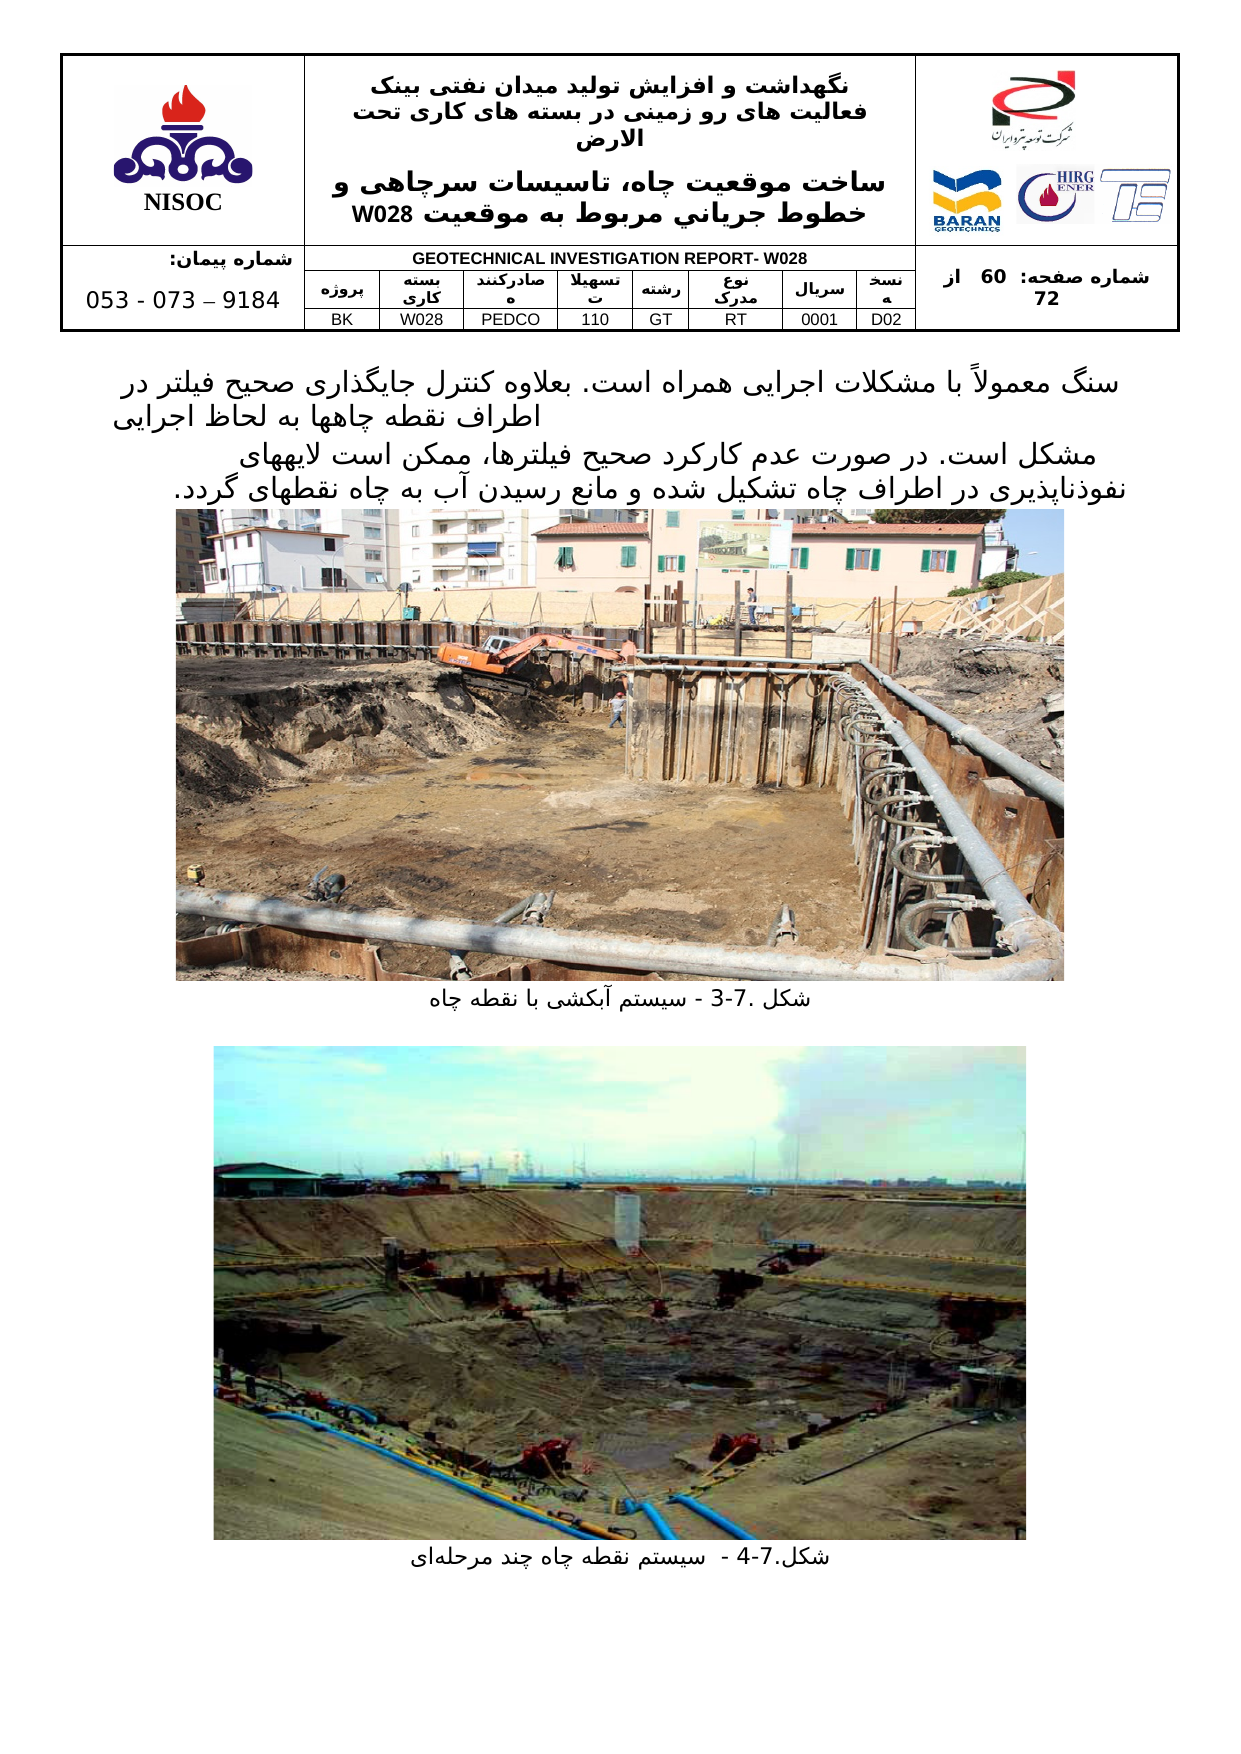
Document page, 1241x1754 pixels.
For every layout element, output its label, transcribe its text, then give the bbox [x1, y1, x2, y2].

picture [928, 166, 1004, 236]
picture [175, 509, 1065, 981]
text شکل.7-4 - سیستم نقطه چاه چند مرحله‌ای [112, 1543, 1128, 1570]
picture [1016, 164, 1094, 224]
text مشکل است. در صورت عدم کارکرد صحیح فیلترها، ممکن است لایههای نفوذناپذیری در اطراف چاه تشکیل شده و مانع رسیدن آب به چاه نقطهای گردد. [112, 437, 1128, 505]
picture [991, 70, 1076, 151]
picture [113, 85, 253, 187]
text شکل .7-3 - سیستم آبکشی با نقطه چاه [112, 985, 1128, 1012]
